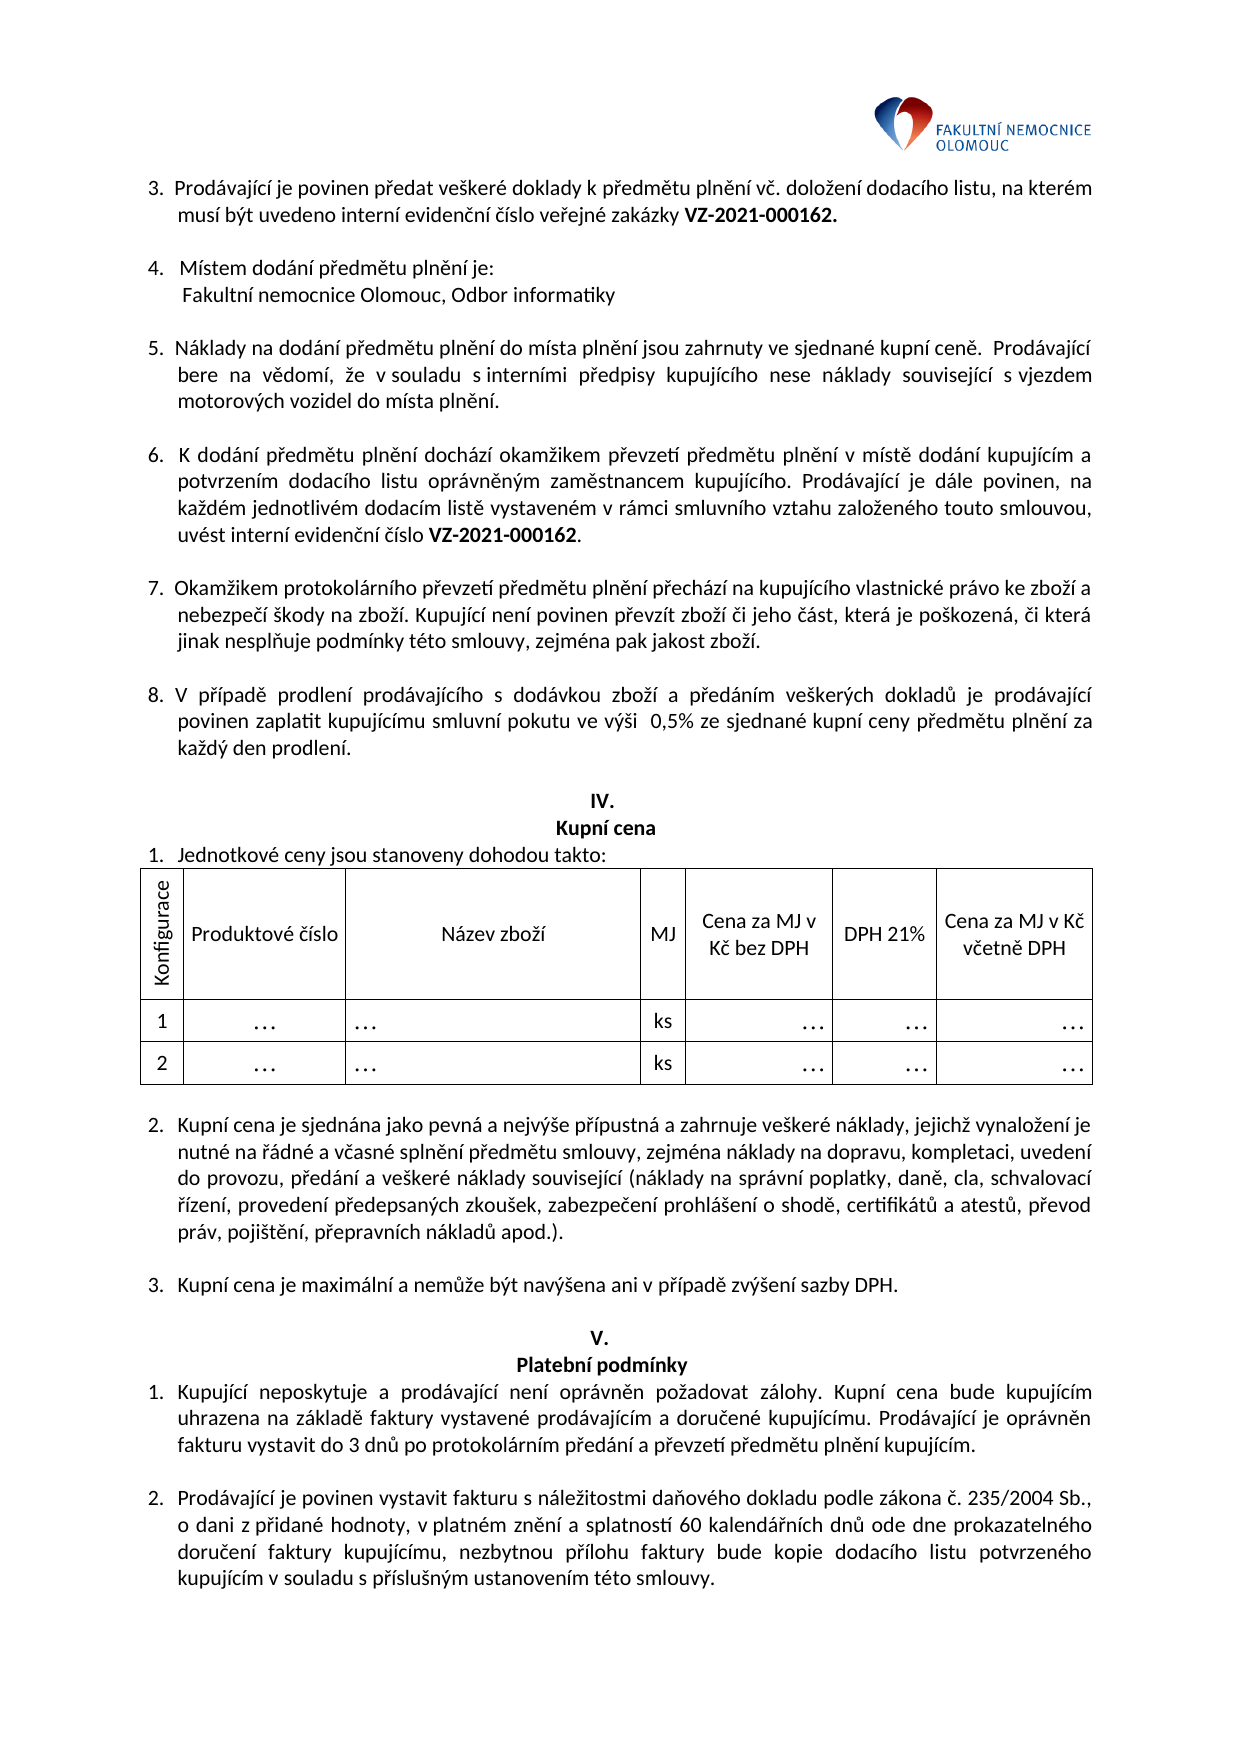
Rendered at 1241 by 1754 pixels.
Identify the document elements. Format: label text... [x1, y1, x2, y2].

text Kupní cena [251, 814, 1093, 841]
table_cell [937, 1042, 1092, 1083]
table_cell [686, 1042, 832, 1083]
table_cell [346, 1042, 640, 1083]
list Fakultní nemocnice Olomouc, Odbor informatiky [148, 281, 1093, 308]
table_cell [833, 1000, 936, 1041]
table_cell ks [641, 1042, 685, 1083]
list 3. Prodávající je povinen předat veškeré doklady k předmětu plnění vč. doložení dodacího listu, na kterém musí být uvedeno interní evidenční číslo veřejné zakázky VZ-2021-000162. [148, 174, 1093, 228]
table_cell [937, 1000, 1092, 1041]
list 3. Kupní cena je maximální a nemůže být navýšena ani v případě zvýšení sazby DPH. [148, 1271, 1093, 1298]
table_header Cena za MJ v Kč bez DPH [686, 869, 832, 999]
list 8. V případě prodlení prodávajícího s dodávkou zboží a předáním veškerých dokladů je prodávající povinen zaplatit kupujícímu smluvní pokutu ve výši 0,5% ze sjednané kupní ceny předmětu plnění za každý den prodlení. [148, 681, 1093, 761]
list 2. Kupní cena je sjednána jako pevná a nejvýše přípustná a zahrnuje veškeré náklady, jejichž vynaložení je nutné na řádné a včasné splnění předmětu smlouvy, zejména náklady na dopravu, kompletaci, uvedení do provozu, předání a veškeré náklady související (náklady na správní poplatky, daně, cla, schvalovací řízení, provedení předepsaných zkoušek, zabezpečení prohlášení o shodě, certifikátů a atestů, převod práv, pojištění, přepravních nákladů apod.). [148, 1111, 1093, 1244]
table_cell [184, 1000, 345, 1041]
table_cell 1 [141, 1000, 183, 1041]
table_header Cena za MJ v Kč včetně DPH [937, 869, 1092, 999]
table_cell [686, 1000, 832, 1041]
list 5. Náklady na dodání předmětu plnění do místa plnění jsou zahrnuty ve sjednané kupní ceně. Prodávající bere na vědomí, že v souladu s interními předpisy kupujícího nese náklady související s vjezdem motorových vozidel do místa plnění. [148, 334, 1093, 414]
table_header DPH 21% [833, 869, 936, 999]
list 1. Jednotkové ceny jsou stanoveny dohodou takto: [148, 841, 1093, 868]
table_header Konfigurace [141, 869, 183, 999]
text Platební podmínky [251, 1351, 1093, 1378]
table_cell [184, 1042, 345, 1083]
list 4. Místem dodání předmětu plnění je: [148, 254, 1093, 281]
list 6. K dodání předmětu plnění dochází okamžikem převzetí předmětu plnění v místě dodání kupujícím a potvrzením dodacího listu oprávněným zaměstnancem kupujícího. Prodávající je dále povinen, na každém jednotlivém dodacím listě vystaveném v rámci smluvního vztahu založeného touto smlouvou, uvést interní evidenční číslo VZ-2021-000162. [148, 441, 1093, 548]
text IV. [251, 788, 1093, 814]
table_cell [833, 1042, 936, 1083]
list 1. Kupující neposkytuje a prodávající není oprávněn požadovat zálohy. Kupní cena bude kupujícím uhrazena na základě faktury vystavené prodávajícím a doručené kupujícímu. Prodávající je oprávněn fakturu vystavit do 3 dnů po protokolárním předání a převzetí předmětu plnění kupujícím. [148, 1378, 1093, 1458]
table_header Název zboží [346, 869, 640, 999]
list 2. Prodávající je povinen vystavit fakturu s náležitostmi daňového dokladu podle zákona č. 235/2004 Sb., o dani z přidané hodnoty, v platném znění a splatností 60 kalendářních dnů ode dne prokazatelného doručení faktury kupujícímu, nezbytnou přílohu faktury bude kopie dodacího listu potvrzeného kupujícím v souladu s příslušným ustanovením této smlouvy. [148, 1484, 1093, 1591]
text V. [251, 1324, 1093, 1351]
table_cell ks [641, 1000, 685, 1041]
table_cell [346, 1000, 640, 1041]
table_header MJ [641, 869, 685, 999]
table_header Produktové číslo [184, 869, 345, 999]
table_cell 2 [141, 1042, 183, 1083]
list 7. Okamžikem protokolárního převzetí předmětu plnění přechází na kupujícího vlastnické právo ke zboží a nebezpečí škody na zboží. Kupující není povinen převzít zboží či jeho část, která je poškozená, či která jinak nesplňuje podmínky této smlouvy, zejména pak jakost zboží. [148, 574, 1093, 654]
